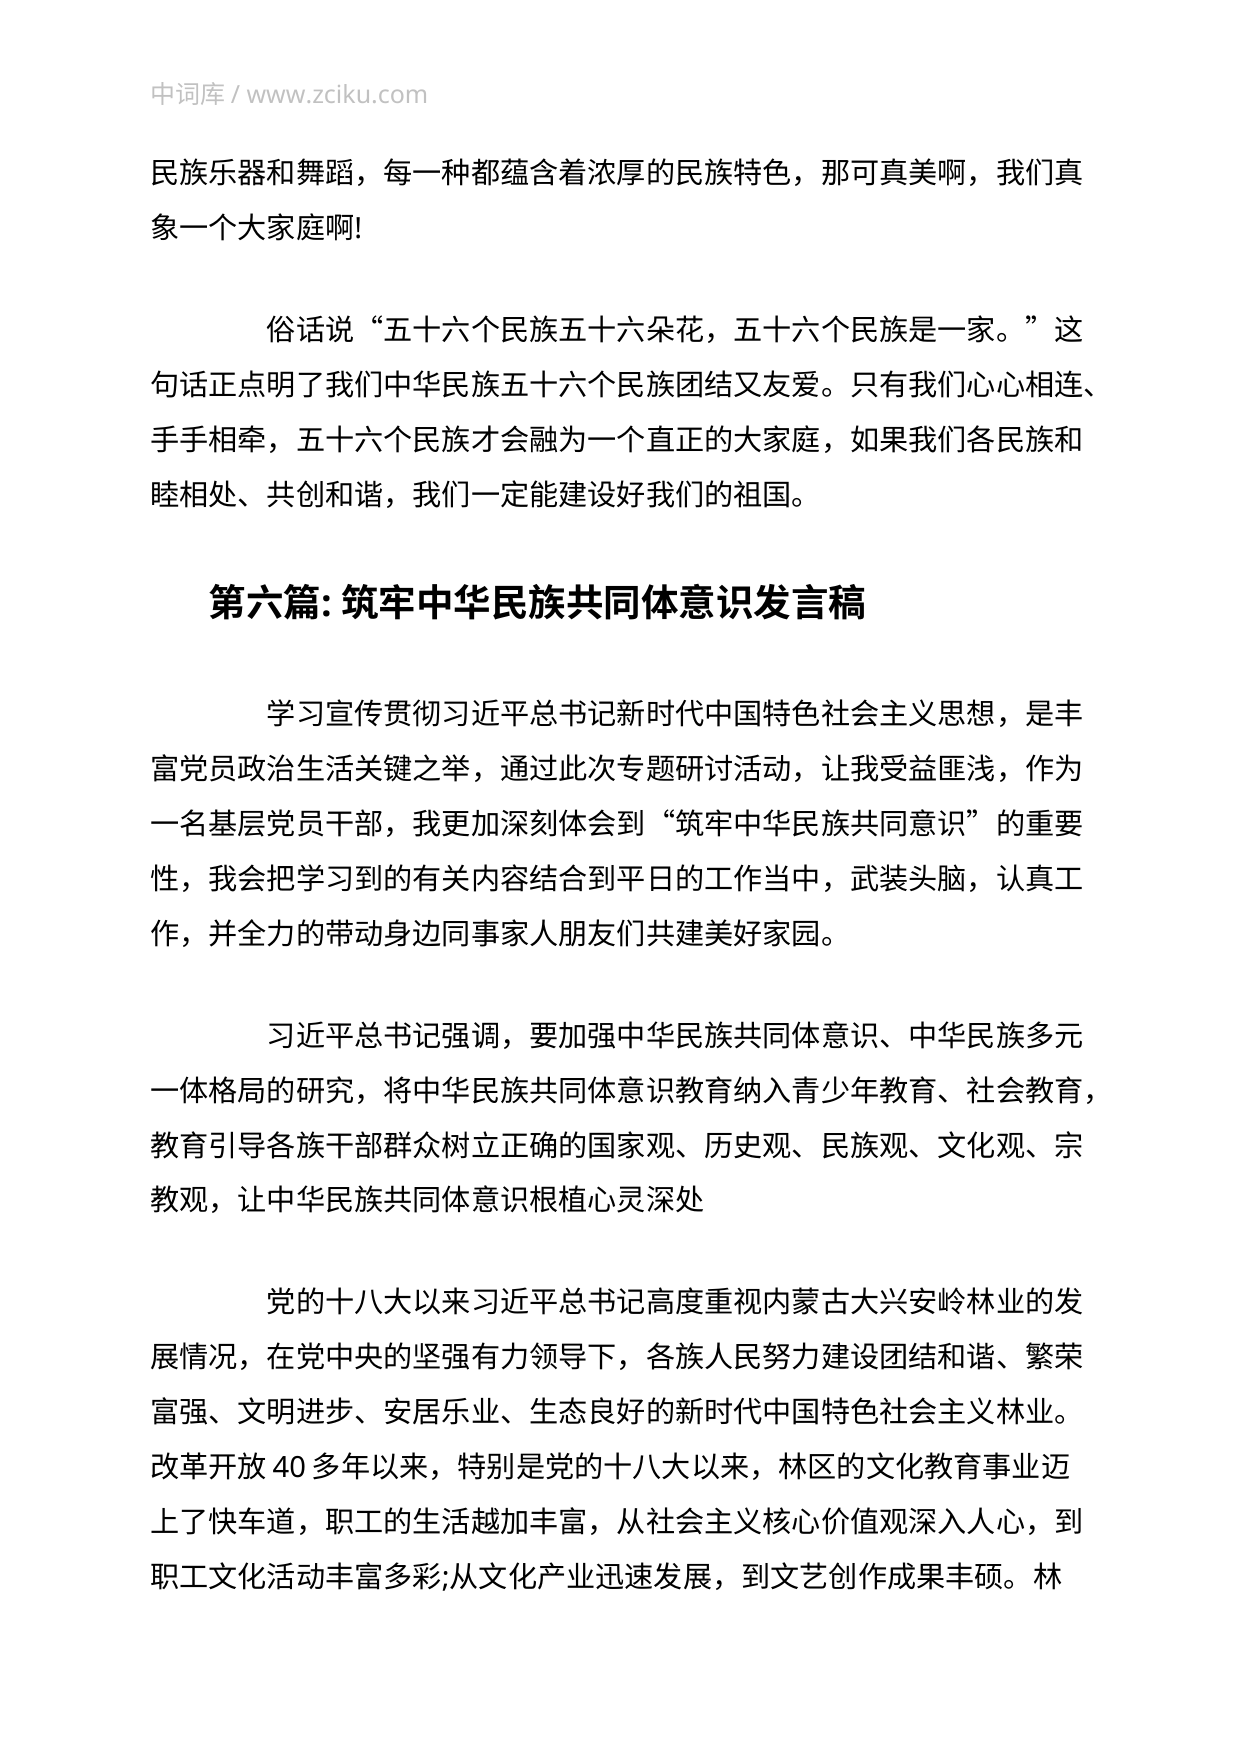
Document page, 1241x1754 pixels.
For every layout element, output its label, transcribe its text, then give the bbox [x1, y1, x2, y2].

text 第六篇: 筑牢中华民族共同体意识发言稿 [150, 573, 1090, 628]
text 俗话说“五十六个民族五十六朵花，五十六个民族是一家。”这句话正点明了我们中华民族五十六个民族团结又友爱。只有我们心心相连、手手相牵，五十六个民族才会融为一个直正的大家庭，如果我们各民族和睦相处、共创和谐，我们一定能建设好我们的祖国。 [150, 307, 1090, 514]
text 学习宣传贯彻习近平总书记新时代中国特色社会主义思想，是丰富党员政治生活关键之举，通过此次专题研讨活动，让我受益匪浅，作为一名基层党员干部，我更加深刻体会到“筑牢中华民族共同意识”的重要性，我会把学习到的有关内容结合到平日的工作当中，武装头脑，认真工作，并全力的带动身边同事家人朋友们共建美好家园。 [150, 691, 1090, 953]
text 习近平总书记强调，要加强中华民族共同体意识、中华民族多元一体格局的研究，将中华民族共同体意识教育纳入青少年教育、社会教育，教育引导各族干部群众树立正确的国家观、历史观、民族观、文化观、宗教观，让中华民族共同体意识根植心灵深处 [150, 1012, 1090, 1219]
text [150, 150, 1090, 247]
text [150, 1279, 1090, 1596]
